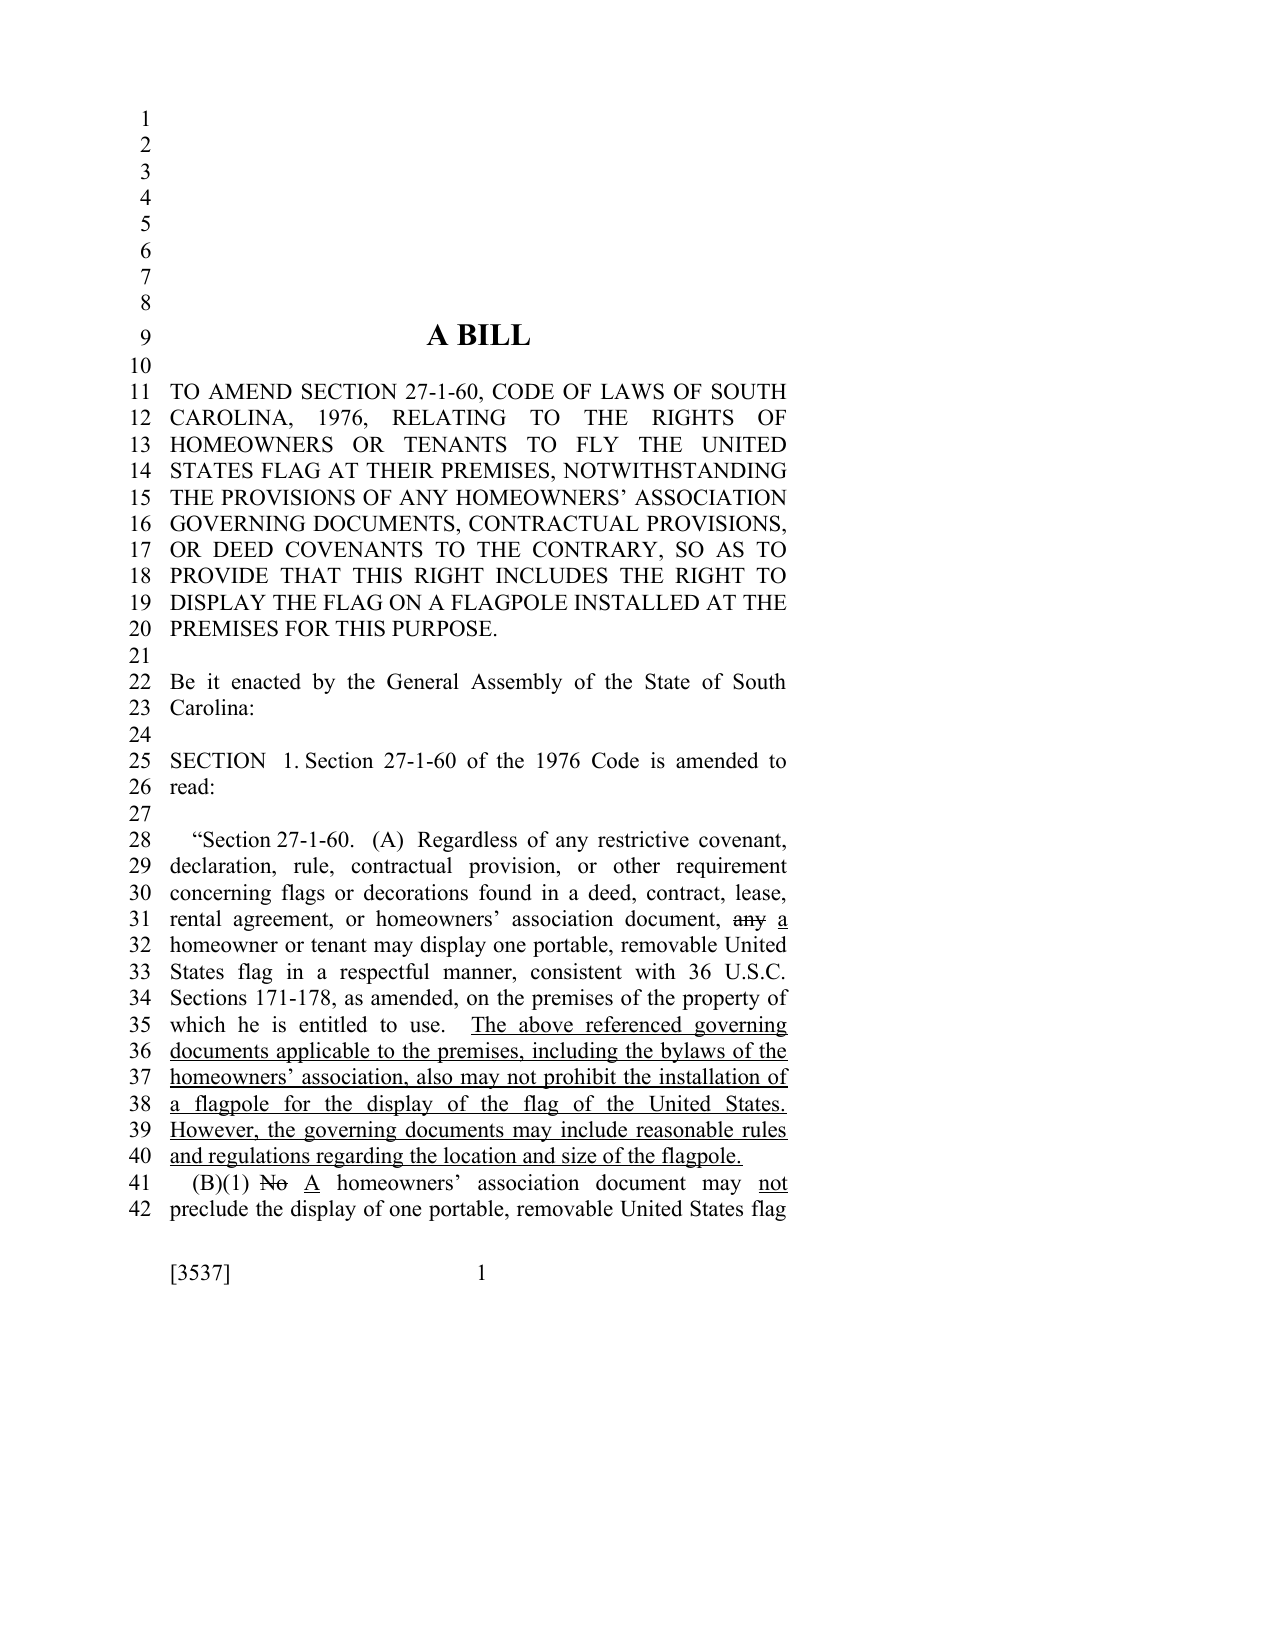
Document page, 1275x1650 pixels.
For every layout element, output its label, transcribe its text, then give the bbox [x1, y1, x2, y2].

text “Section 27-1-60. (A) Regardless of any restrictive covenant, declaration, rule, contractual provision, or other requirement concerning flags or decorations found in a deed, contract, lease, rental agreement, or homeowners’ association document, any a homeowner or tenant may display one portable, removable United States flag in a respectful manner, consistent with 36 U.S.C. Sections 171-178, as amended, on the premises of the property of which he is entitled to use. The above referenced governing documents applicable to the premises, including the bylaws of the homeowners’ association, also may not prohibit the installation of a flagpole for the display of the flag of the United States. However, the governing documents may include reasonable rules and regulations regarding the location and size of the flagpole. [169, 826, 787, 1060]
text SECTION 1. Section 27-1-60 of the 1976 Code is amended to read: [169, 747, 787, 800]
text TO AMEND SECTION 27-1-60, CODE OF LAWS OF SOUTH CAROLINA, 1976, RELATING TO THE RIGHTS OF HOMEOWNERS OR TENANTS TO FLY THE UNITED STATES FLAG AT THEIR PREMISES, NOTWITHSTANDING THE PROVISIONS OF ANY HOMEOWNERS’ ASSOCIATION GOVERNING DOCUMENTS, CONTRACTUAL PROVISIONS, OR DEED COVENANTS TO THE CONTRARY, SO AS TO PROVIDE THAT THIS RIGHT INCLUDES THE RIGHT TO DISPLAY THE FLAG ON A FLAGPOLE INSTALLED AT THE PREMISES FOR THIS PURPOSE. [169, 378, 787, 642]
text Be it enacted by the General Assembly of the State of South Carolina: [169, 668, 787, 721]
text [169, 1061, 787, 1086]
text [169, 1169, 787, 1221]
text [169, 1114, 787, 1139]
text A BILL [169, 316, 787, 352]
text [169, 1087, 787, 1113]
